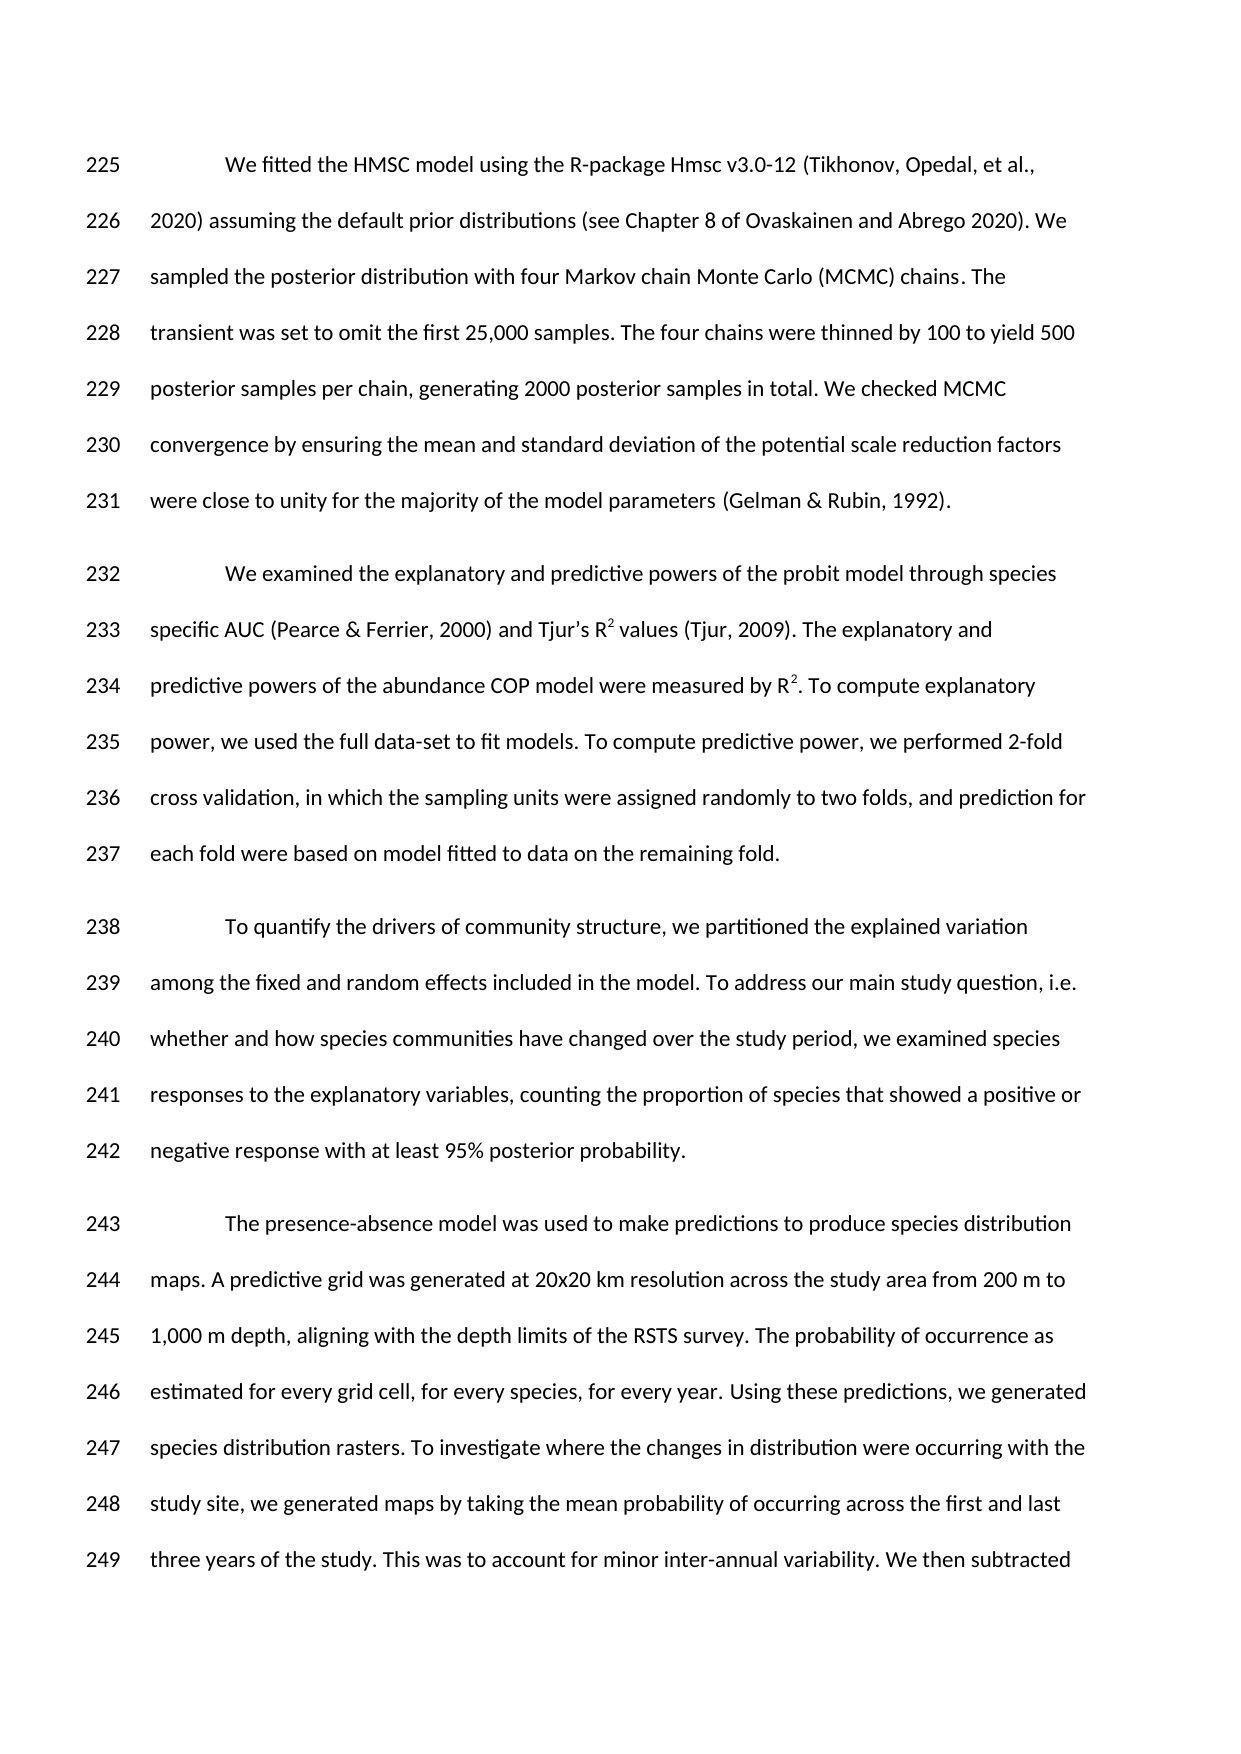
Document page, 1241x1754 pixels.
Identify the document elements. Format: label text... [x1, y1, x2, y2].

text To quantify the drivers of community structure, we partitioned the explained variation among the fixed and random effects included in the model. To address our main study question, i.e. whether and how species communities have changed over the study period, we examined species responses to the explanatory variables, counting the proportion of species that showed a positive or negative response with at least 95% posterior probability. [150, 912, 1090, 1164]
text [150, 1209, 1090, 1573]
text We fitted the HMSC model using the R-package Hmsc v3.0-12 (Tikhonov, Opedal, et al., 2020) assuming the default prior distributions (see Chapter 8 of Ovaskainen and Abrego 2020). We sampled the posterior distribution with four Markov chain Monte Carlo (MCMC) chains. The transient was set to omit the first 25,000 samples. The four chains were thinned by 100 to yield 500 posterior samples per chain, generating 2000 posterior samples in total. We checked MCMC convergence by ensuring the mean and standard deviation of the potential scale reduction factors were close to unity for the majority of the model parameters (Gelman & Rubin, 1992). [150, 150, 1090, 514]
text We examined the explanatory and predictive powers of the probit model through species specific AUC (Pearce & Ferrier, 2000) and Tjur’s R2 values (Tjur, 2009). The explanatory and predictive powers of the abundance COP model were measured by R2. To compute explanatory power, we used the full data-set to fit models. To compute predictive power, we performed 2-fold cross validation, in which the sampling units were assigned randomly to two folds, and prediction for each fold were based on model fitted to data on the remaining fold. [150, 559, 1090, 867]
